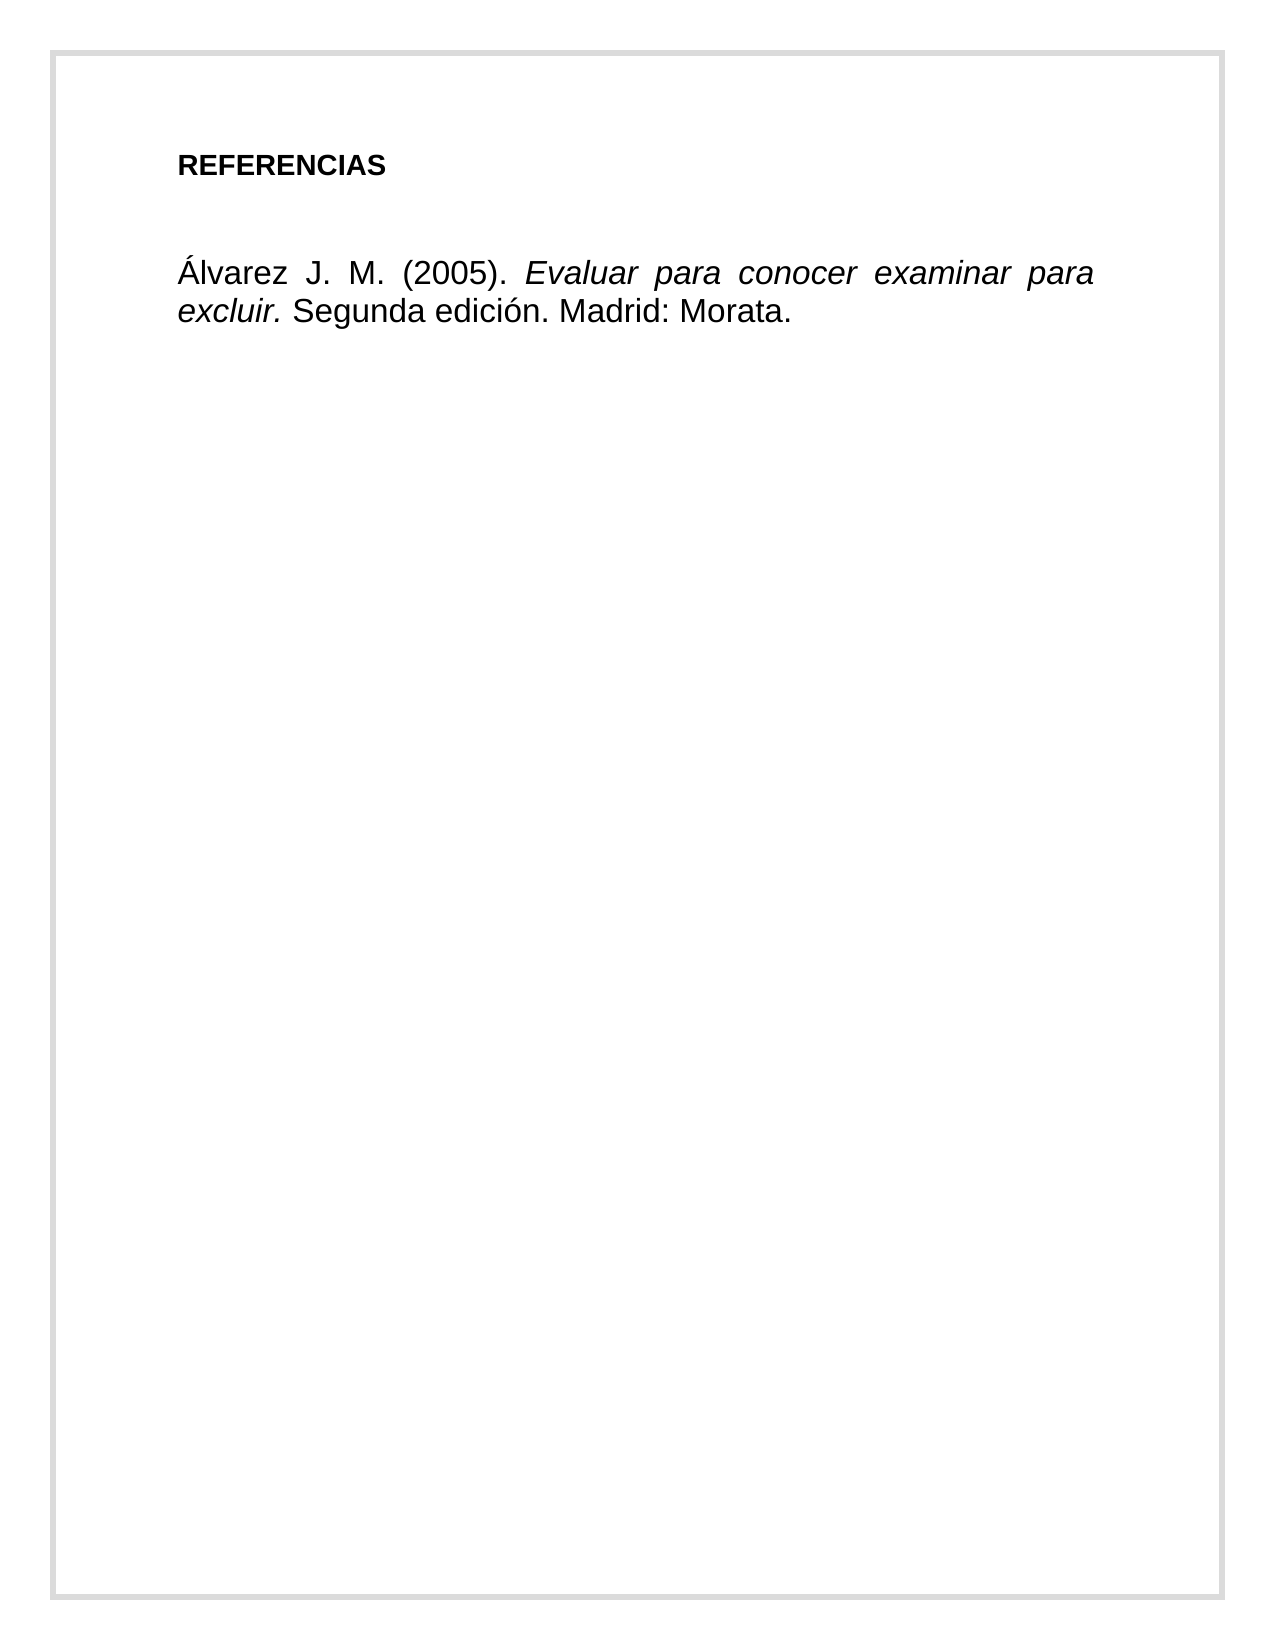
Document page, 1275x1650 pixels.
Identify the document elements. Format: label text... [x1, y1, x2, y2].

text Álvarez J. M. (2005). Evaluar para conocer examinar para excluir. Segunda edición. Madrid: Morata. [177, 253, 1098, 330]
text REFERENCIAS [177, 147, 1098, 181]
